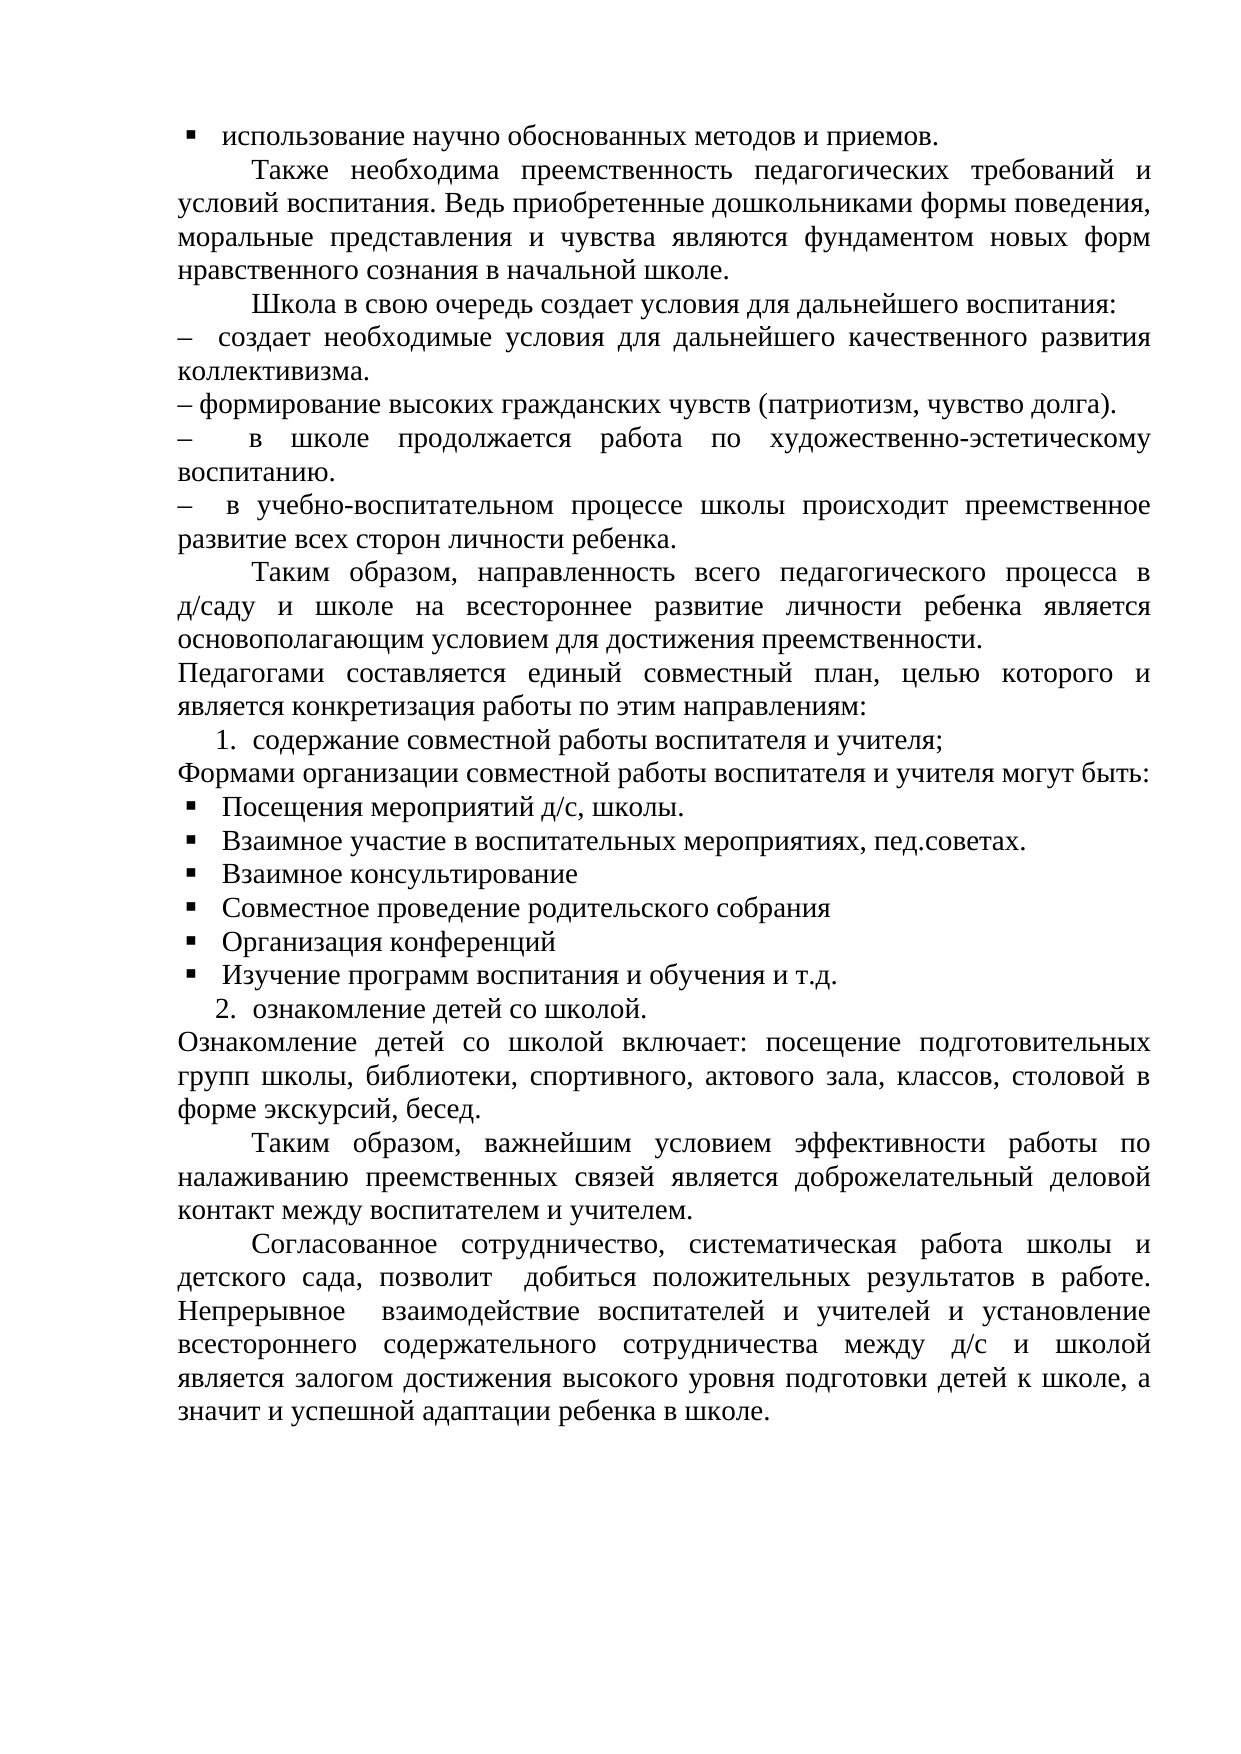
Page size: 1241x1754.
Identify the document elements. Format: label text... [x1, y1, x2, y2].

list содержание совместной работы воспитателя и учителя; [215, 722, 1152, 756]
text – в учебно-воспитательном процессе школы происходит преемственное развитие всех сторон личности ребенка. [177, 487, 1152, 554]
list Организация конференций [184, 924, 1152, 957]
text Таким образом, направленность всего педагогического процесса в д/саду и школе на всестороннее развитие личности ребенка является основополагающим условием для достижения преемственности. [177, 554, 1152, 655]
text Формами организации совместной работы воспитателя и учителя могут быть: [177, 756, 1152, 789]
list ознакомление детей со школой. [215, 991, 1152, 1024]
text – формирование высоких гражданских чувств (патриотизм, чувство долга). [177, 387, 1152, 420]
text Ознакомление детей со школой включает: посещение подготовительных групп школы, библиотеки, спортивного, актового зала, классов, столовой в форме экскурсий, бесед. [177, 1024, 1152, 1125]
text Таким образом, важнейшим условием эффективности работы по налаживанию преемственных связей является доброжелательный деловой контакт между воспитателем и учителем. [177, 1125, 1152, 1226]
list Изучение программ воспитания и обучения и т.д. [184, 957, 1152, 991]
text Школа в свою очередь создает условия для дальнейшего воспитания: [177, 286, 1152, 319]
text – создает необходимые условия для дальнейшего качественного развития коллективизма. [177, 319, 1152, 387]
list Совместное проведение родительского собрания [184, 890, 1152, 924]
text – в школе продолжается работа по художественно-эстетическому воспитанию. [177, 420, 1152, 487]
list Посещения мероприятий д/с, школы. [184, 789, 1152, 823]
list использование научно обоснованных методов и приемов. [184, 118, 1152, 152]
list Взаимное участие в воспитательных мероприятиях, пед.советах. [184, 823, 1152, 856]
text Согласованное сотрудничество, систематическая работа школы и детского сада, позволит добиться положительных результатов в работе. Непрерывное взаимодействие воспитателей и учителей и установление всестороннего содержательного сотрудничества между д/с и школой является залогом достижения высокого уровня подготовки детей к школе, а значит и успешной адаптации ребенка в школе. [177, 1226, 1152, 1427]
text Педагогами составляется единый совместный план, целью которого и является конкретизация работы по этим направлениям: [177, 655, 1152, 722]
list Взаимное консультирование [184, 856, 1152, 890]
text Также необходима преемственность педагогических требований и условий воспитания. Ведь приобретенные дошкольниками формы поведения, моральные представления и чувства являются фундаментом новых форм нравственного сознания в начальной школе. [177, 152, 1152, 286]
